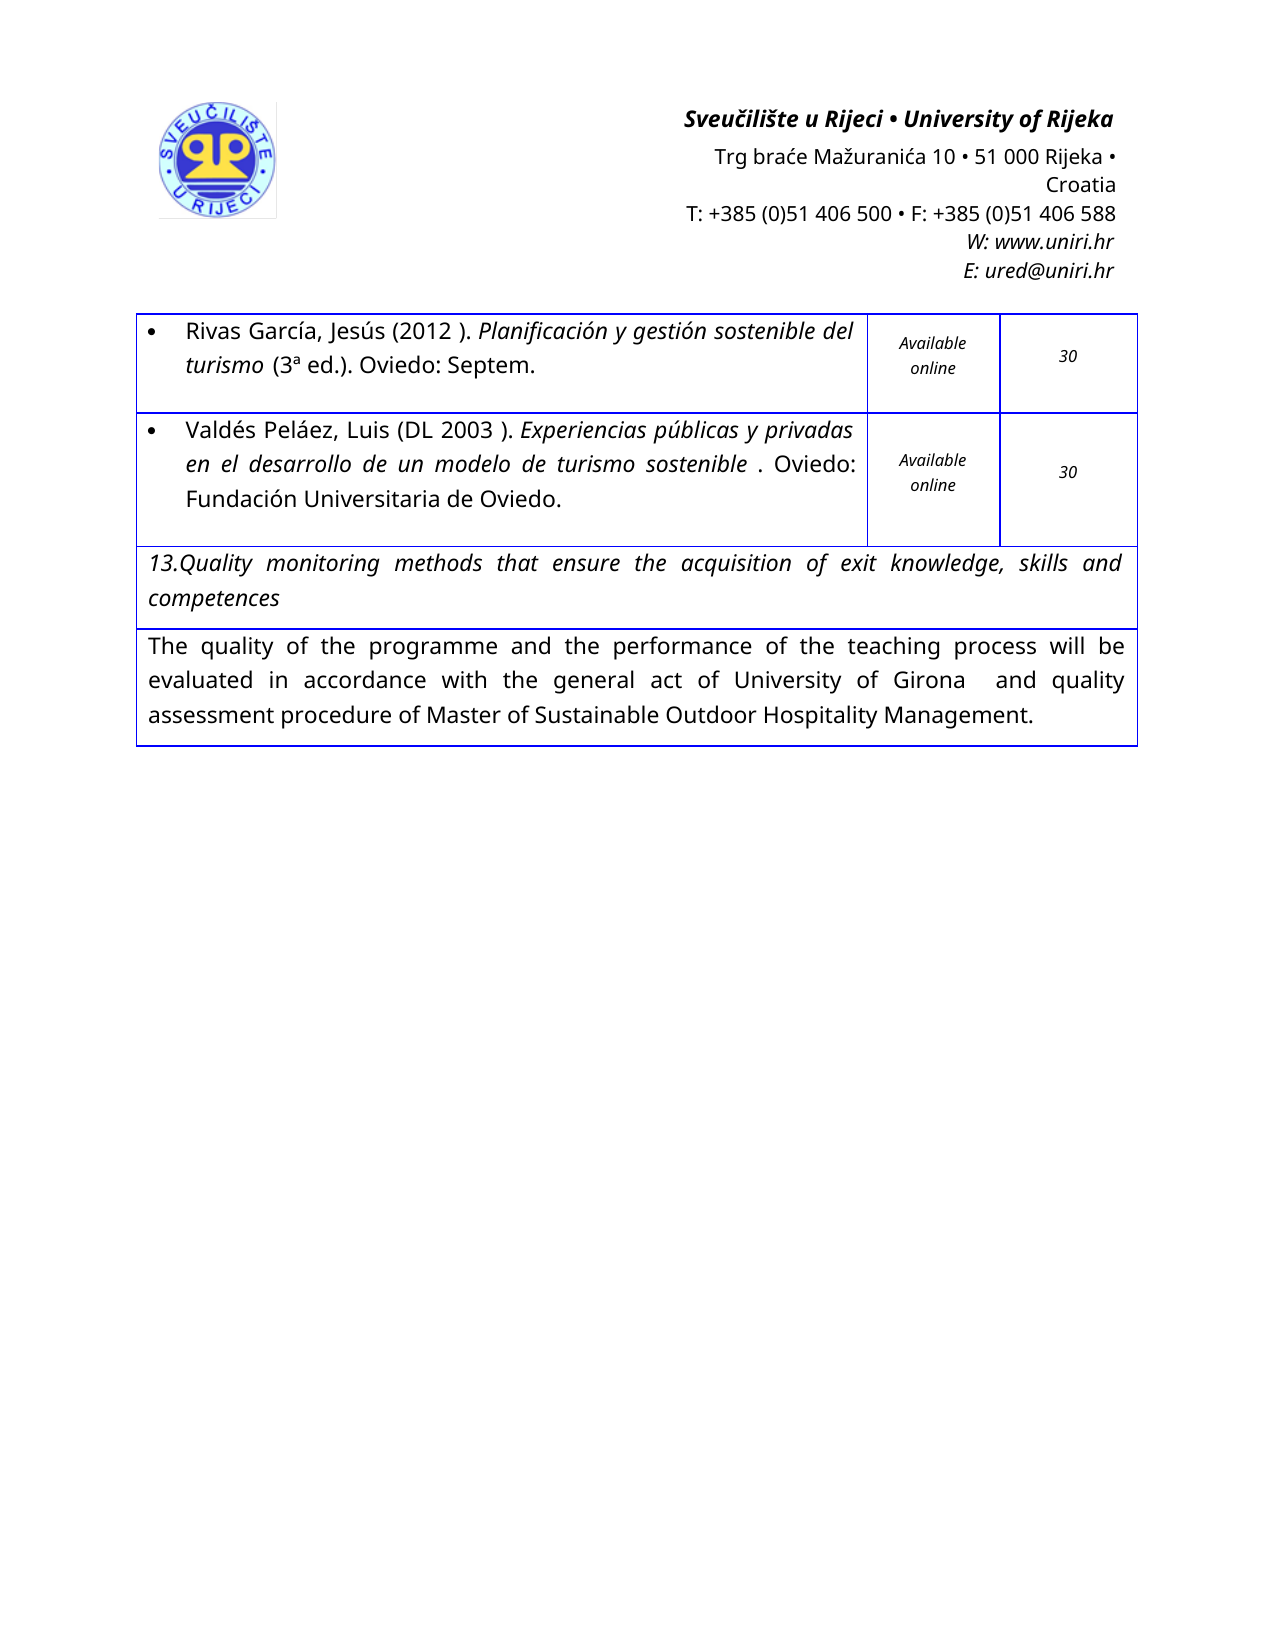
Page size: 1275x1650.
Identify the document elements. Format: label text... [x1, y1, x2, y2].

table_cell The quality of the programme and the performance of the teaching process will be evaluated in accordance with the general act of University of Girona and quality assessment procedure of Master of Sustainable Outdoor Hospitality Management. [137, 630, 1137, 745]
table_cell 13.Quality monitoring methods that ensure the acquisition of exit knowledge, skills and competences [137, 547, 1137, 628]
table_cell 30 [1001, 315, 1137, 412]
table_cell 30 [1001, 414, 1137, 546]
table_cell Rivas García, Jesús (2012 ). Planificación y gestión sostenible del turismo (3ª ed.). Oviedo: Septem. [137, 315, 867, 412]
table_cell Available online [868, 315, 999, 412]
table_cell Available online [868, 414, 999, 546]
table_cell Valdés Peláez, Luis (DL 2003 ). Experiencias públicas y privadas en el desarrollo de un modelo de turismo sostenible . Oviedo: Fundación Universitaria de Oviedo. [137, 414, 867, 546]
picture [158, 102, 279, 221]
